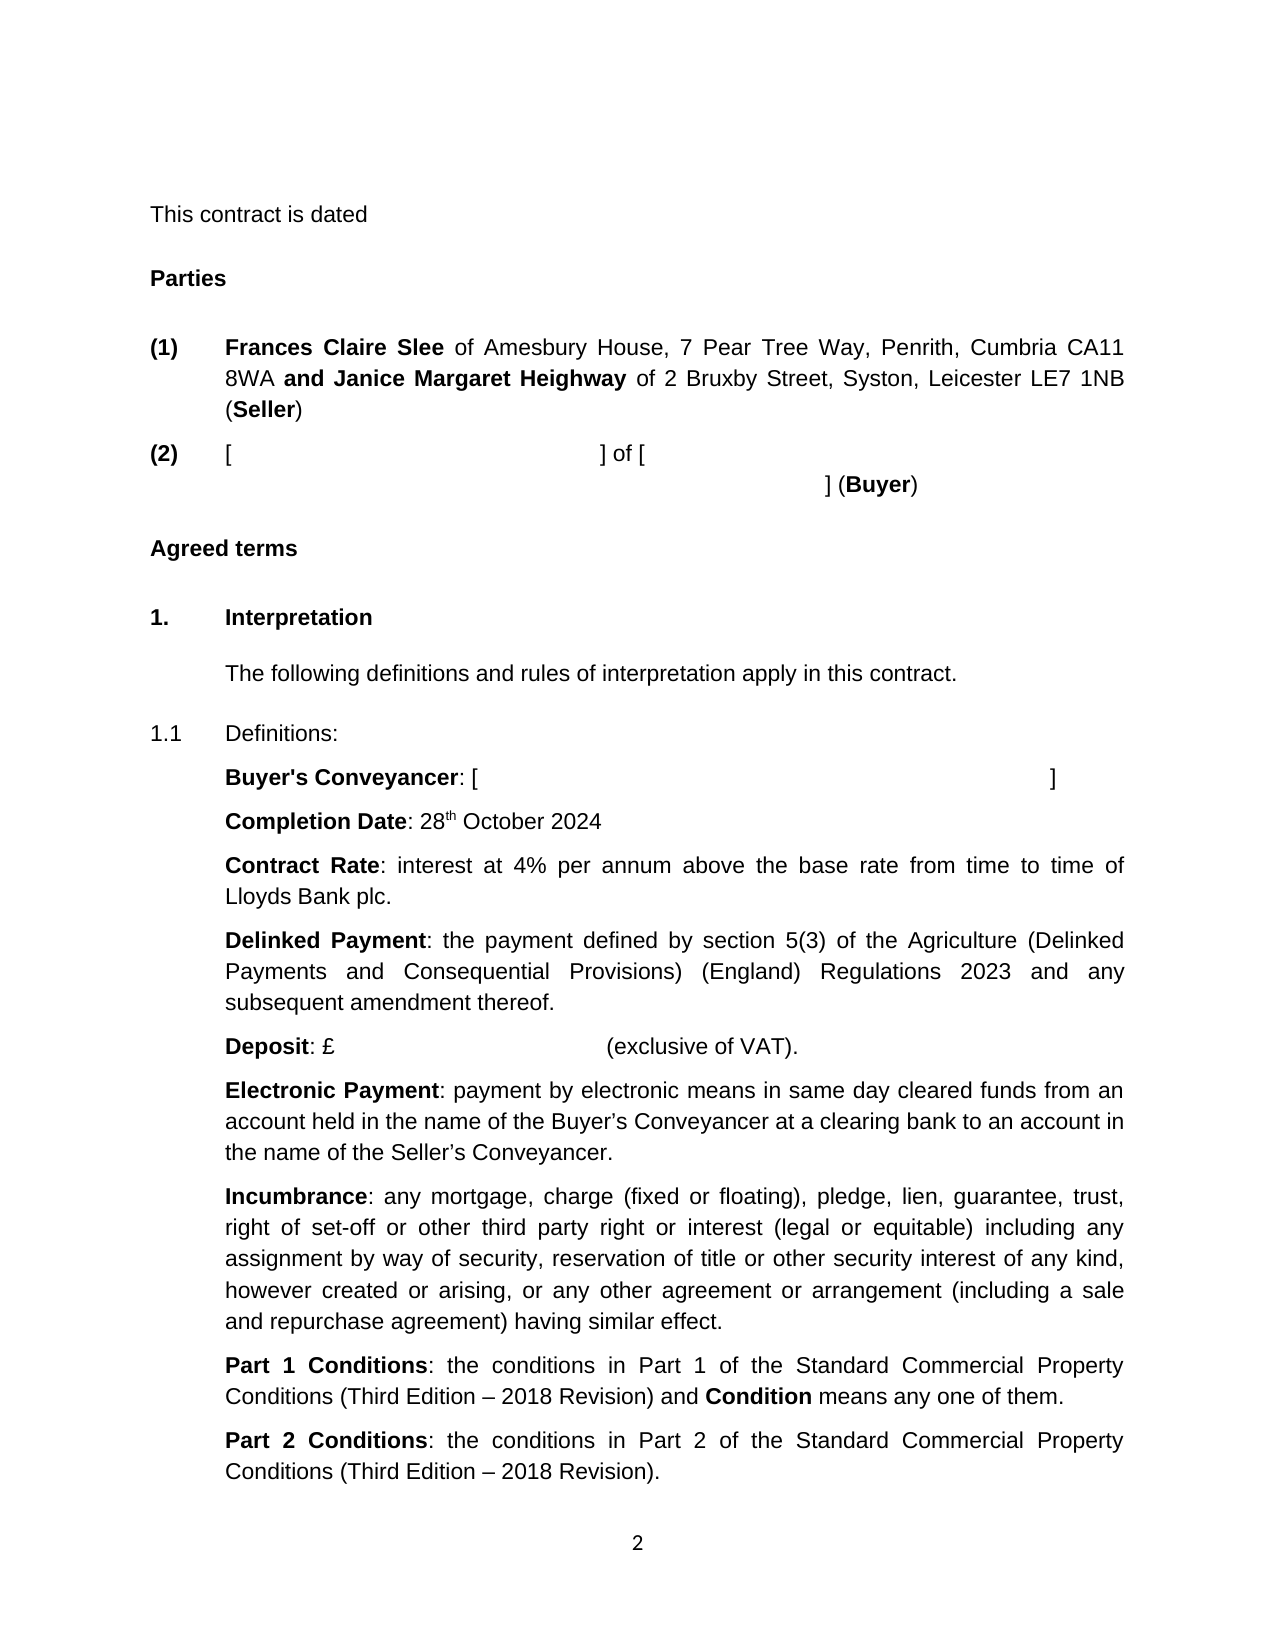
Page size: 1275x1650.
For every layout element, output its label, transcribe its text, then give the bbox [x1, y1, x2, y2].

text Incumbrance: any mortgage, charge (fixed or floating), pledge, lien, guarantee, trust, right of set-off or other third party right or interest (legal or equitable) including any assignment by way of security, reservation of title or other security interest of any kind, however created or arising, or any other agreement or arrangement (including a sale and repurchase agreement) having similar effect. [150, 1178, 1125, 1334]
title Interpretation [150, 599, 1125, 630]
text [ ] of [ ] (Buyer) [150, 435, 1125, 497]
text Deposit: £ (exclusive of VAT). [150, 1028, 1125, 1059]
text Delinked Payment: the payment defined by section 5(3) of the Agriculture (Delinked Payments and Consequential Provisions) (England) Regulations 2023 and any subsequent amendment thereof. [150, 922, 1125, 1015]
text Part 2 Conditions: the conditions in Part 2 of the Standard Commercial Property Conditions (Third Edition – 2018 Revision). [150, 1422, 1125, 1484]
text Contract Rate: interest at 4% per annum above the base rate from time to time of Lloyds Bank plc. [150, 847, 1125, 909]
subtitle Parties [150, 265, 1125, 291]
text The following definitions and rules of interpretation apply in this contract. [225, 655, 1125, 686]
text This contract is dated [150, 196, 1125, 227]
subtitle Agreed terms [150, 535, 1125, 561]
text Part 1 Conditions: the conditions in Part 1 of the Standard Commercial Property Conditions (Third Edition – 2018 Revision) and Condition means any one of them. [150, 1347, 1125, 1409]
text Electronic Payment: payment by electronic means in same day cleared funds from an account held in the name of the Buyer’s Conveyancer at a clearing bank to an account in the name of the Seller’s Conveyancer. [150, 1072, 1125, 1165]
text Buyer's Conveyancer: [ ] [150, 759, 1125, 790]
text Completion Date: 28th October 2024 [150, 803, 1125, 834]
text Frances Claire Slee of Amesbury House, 7 Pear Tree Way, Penrith, Cumbria CA11 8WA and Janice Margaret Heighway of 2 Bruxby Street, Syston, Leicester LE7 1NB (Seller) [150, 329, 1125, 422]
title Definitions: [150, 715, 1125, 747]
